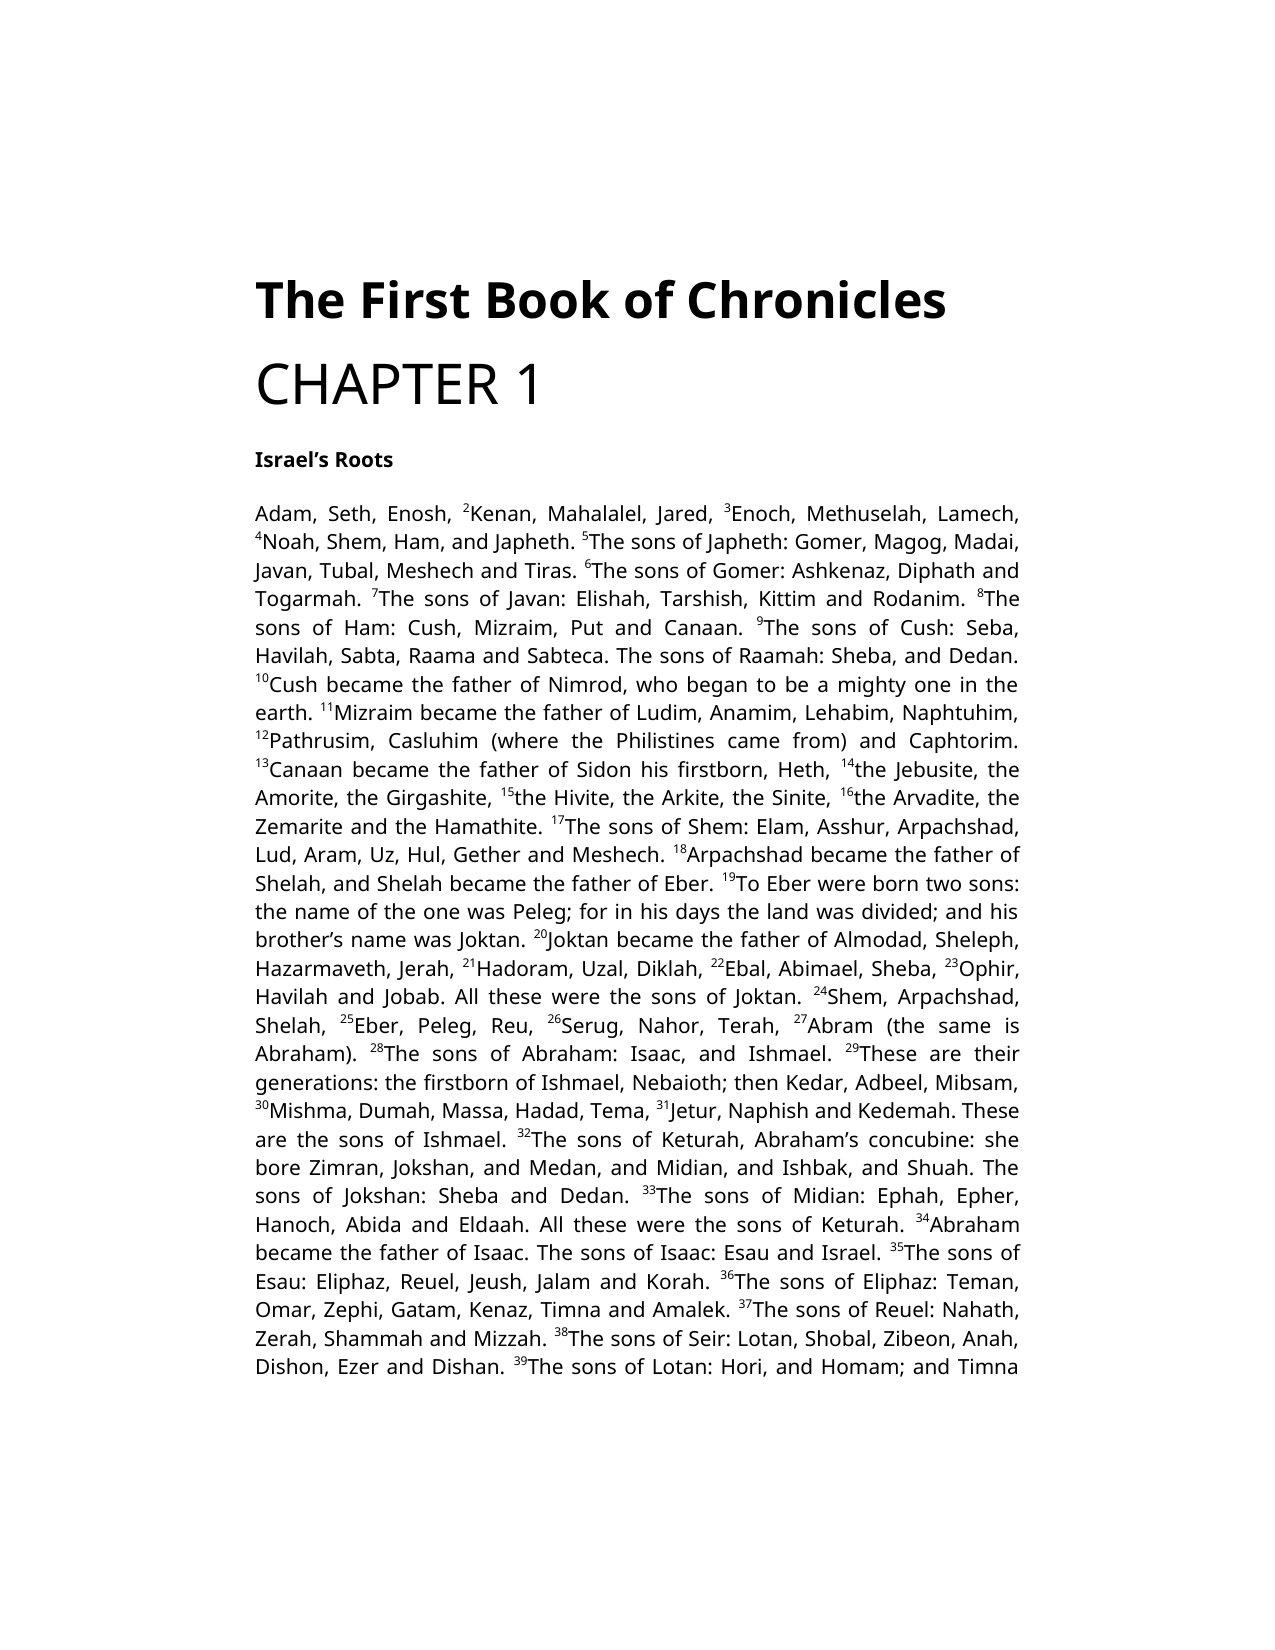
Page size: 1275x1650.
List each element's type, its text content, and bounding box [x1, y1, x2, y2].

text CHAPTER 1 [255, 344, 1020, 421]
text Israel’s Roots [255, 446, 1020, 474]
text The First Book of Chronicles [255, 265, 1020, 333]
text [255, 499, 1020, 1381]
